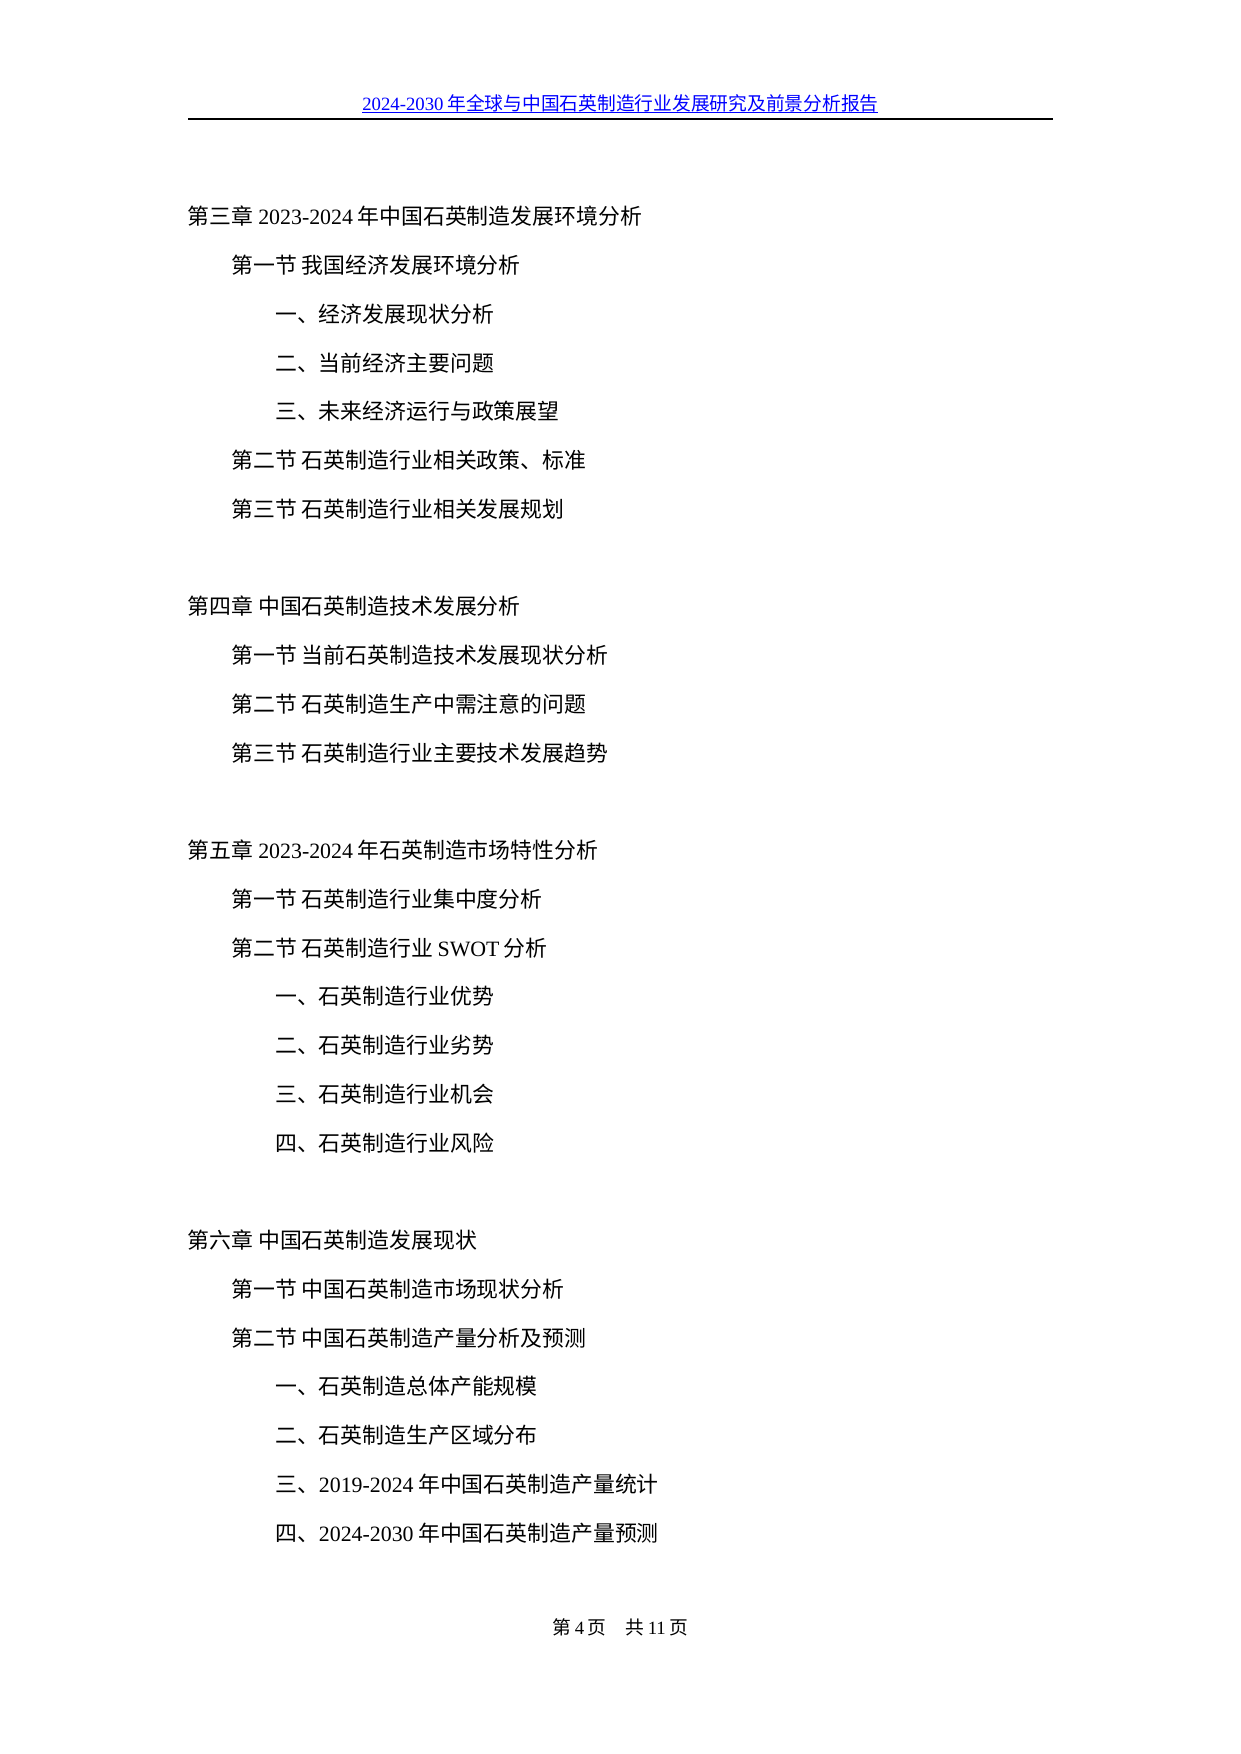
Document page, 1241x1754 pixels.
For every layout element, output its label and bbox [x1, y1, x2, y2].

text [187, 150, 1053, 1548]
